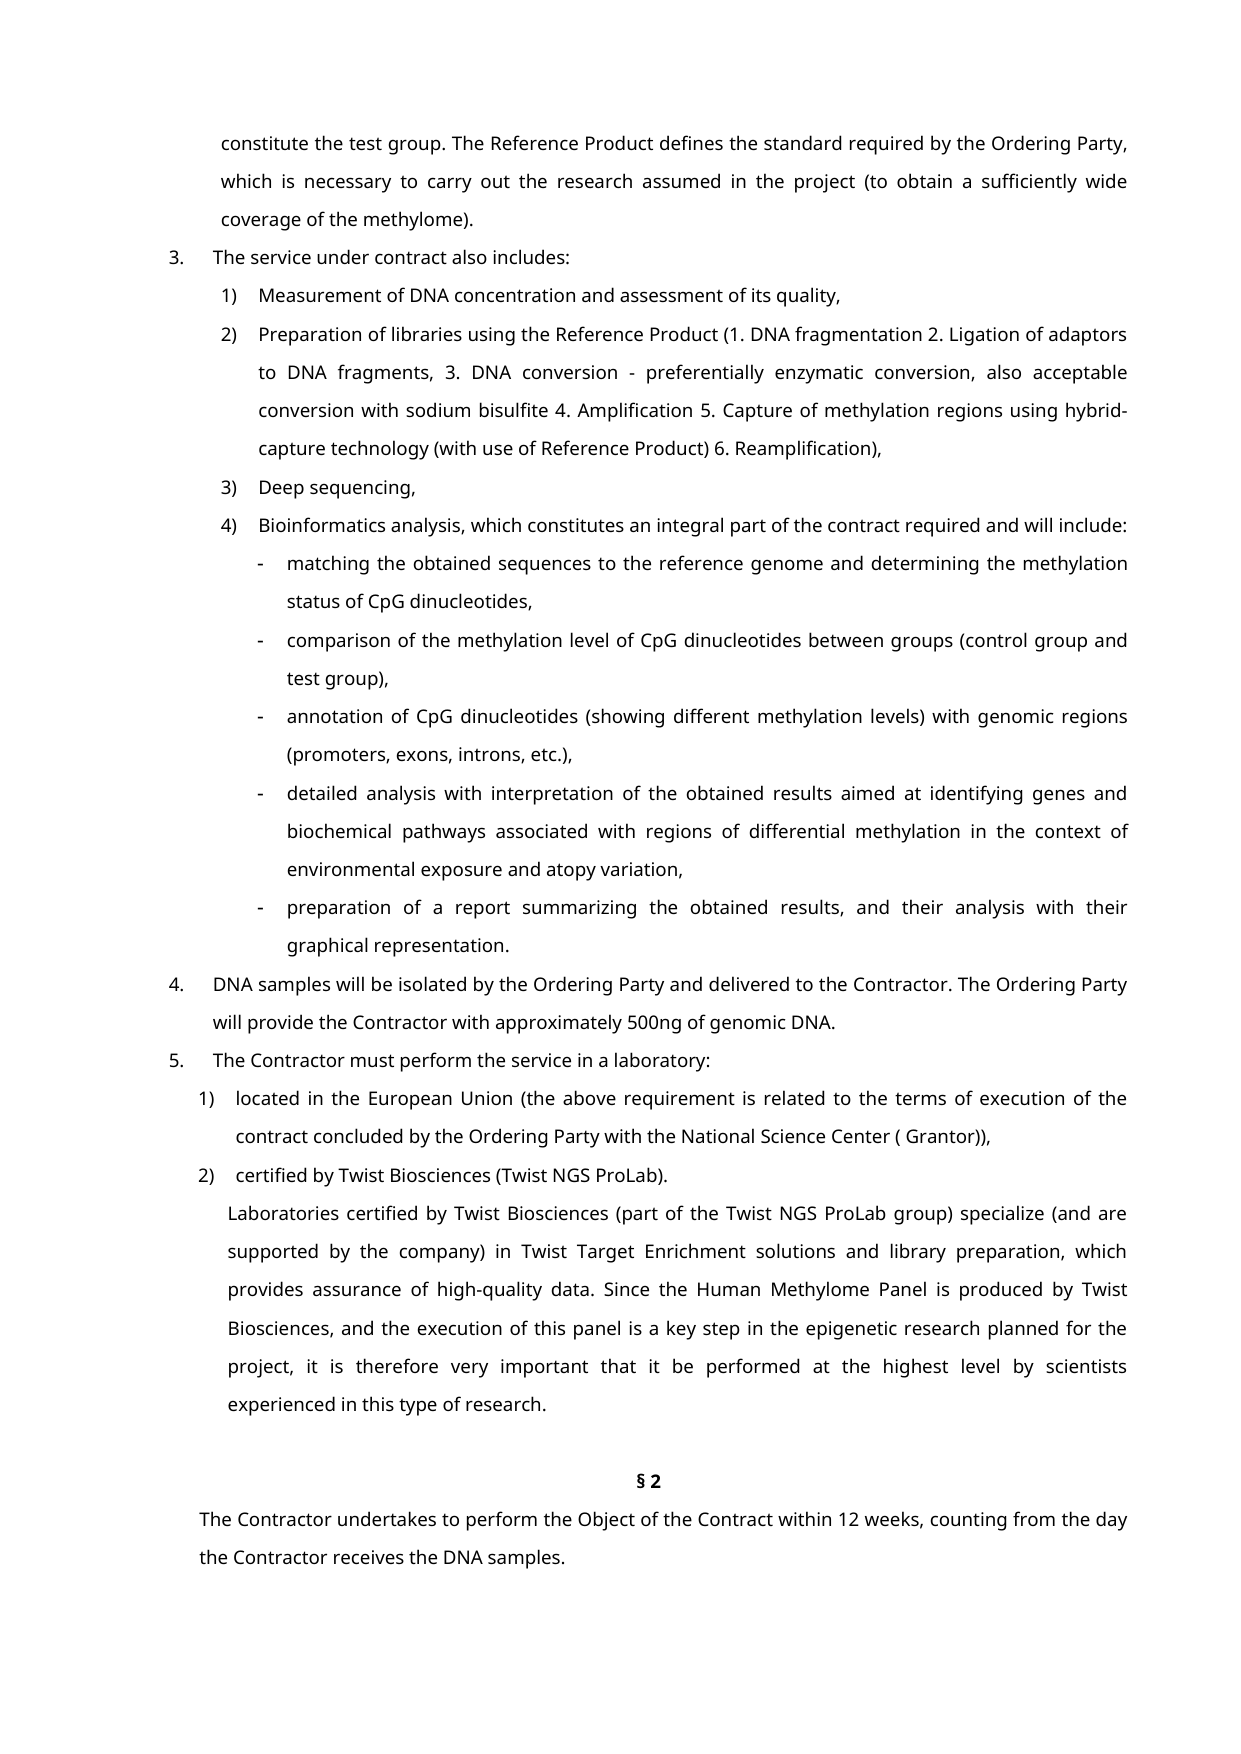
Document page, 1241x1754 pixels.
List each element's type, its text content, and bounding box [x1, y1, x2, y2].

list annotation of CpG dinucleotides (showing different methylation levels) with genomic regions (promoters, exons, introns, etc.), [257, 703, 1129, 767]
list The Contractor must perform the service in a laboratory: [168, 1047, 1129, 1073]
list Measurement of DNA concentration and assessment of its quality, [221, 283, 1129, 308]
list detailed analysis with interpretation of the obtained results aimed at identifying genes and biochemical pathways associated with regions of differential methylation in the context of environmental exposure and atopy variation, [257, 780, 1129, 882]
list located in the European Union (the above requirement is related to the terms of execution of the contract concluded by the Ordering Party with the National Science Center ( Grantor)), [198, 1086, 1129, 1149]
list preparation of a report summarizing the obtained results, and their analysis with their graphical representation. [257, 894, 1129, 958]
list comparison of the methylation level of CpG dinucleotides between groups (control group and test group), [257, 627, 1129, 691]
text § 2 [168, 1468, 1129, 1493]
list DNA samples will be isolated by the Ordering Party and delivered to the Contractor. The Ordering Party will provide the Contractor with approximately 500ng of genomic DNA. [168, 971, 1129, 1035]
list certified by Twist Biosciences (Twist NGS ProLab). [198, 1162, 1129, 1188]
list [168, 130, 1129, 232]
list Bioinformatics analysis, which constitutes an integral part of the contract required and will include: [221, 512, 1129, 538]
list Preparation of libraries using the Reference Product (1. DNA fragmentation 2. Ligation of adaptors to DNA fragments, 3. DNA conversion - preferentially enzymatic conversion, also acceptable conversion with sodium bisulfite 4. Amplification 5. Capture of methylation regions using hybrid-capture technology (with use of Reference Product) 6. Reamplification), [221, 321, 1129, 461]
list The service under contract also includes: [168, 244, 1129, 270]
list The Contractor undertakes to perform the Object of the Contract within 12 weeks, counting from the day the Contractor receives the DNA samples. [199, 1532, 1129, 1570]
list Deep sequencing, [221, 474, 1129, 499]
list matching the obtained sequences to the reference genome and determining the methylation status of CpG dinucleotides, [257, 550, 1129, 614]
list Laboratories certified by Twist Biosciences (part of the Twist NGS ProLab group) specialize (and are supported by the company) in Twist Target Enrichment solutions and library preparation, which provides assurance of high-quality data. Since the Human Methylome Panel is produced by Twist Biosciences, and the execution of this panel is a key step in the epigenetic research planned for the project, it is therefore very important that it be performed at the highest level by scientists experienced in this type of research. [227, 1200, 1129, 1417]
